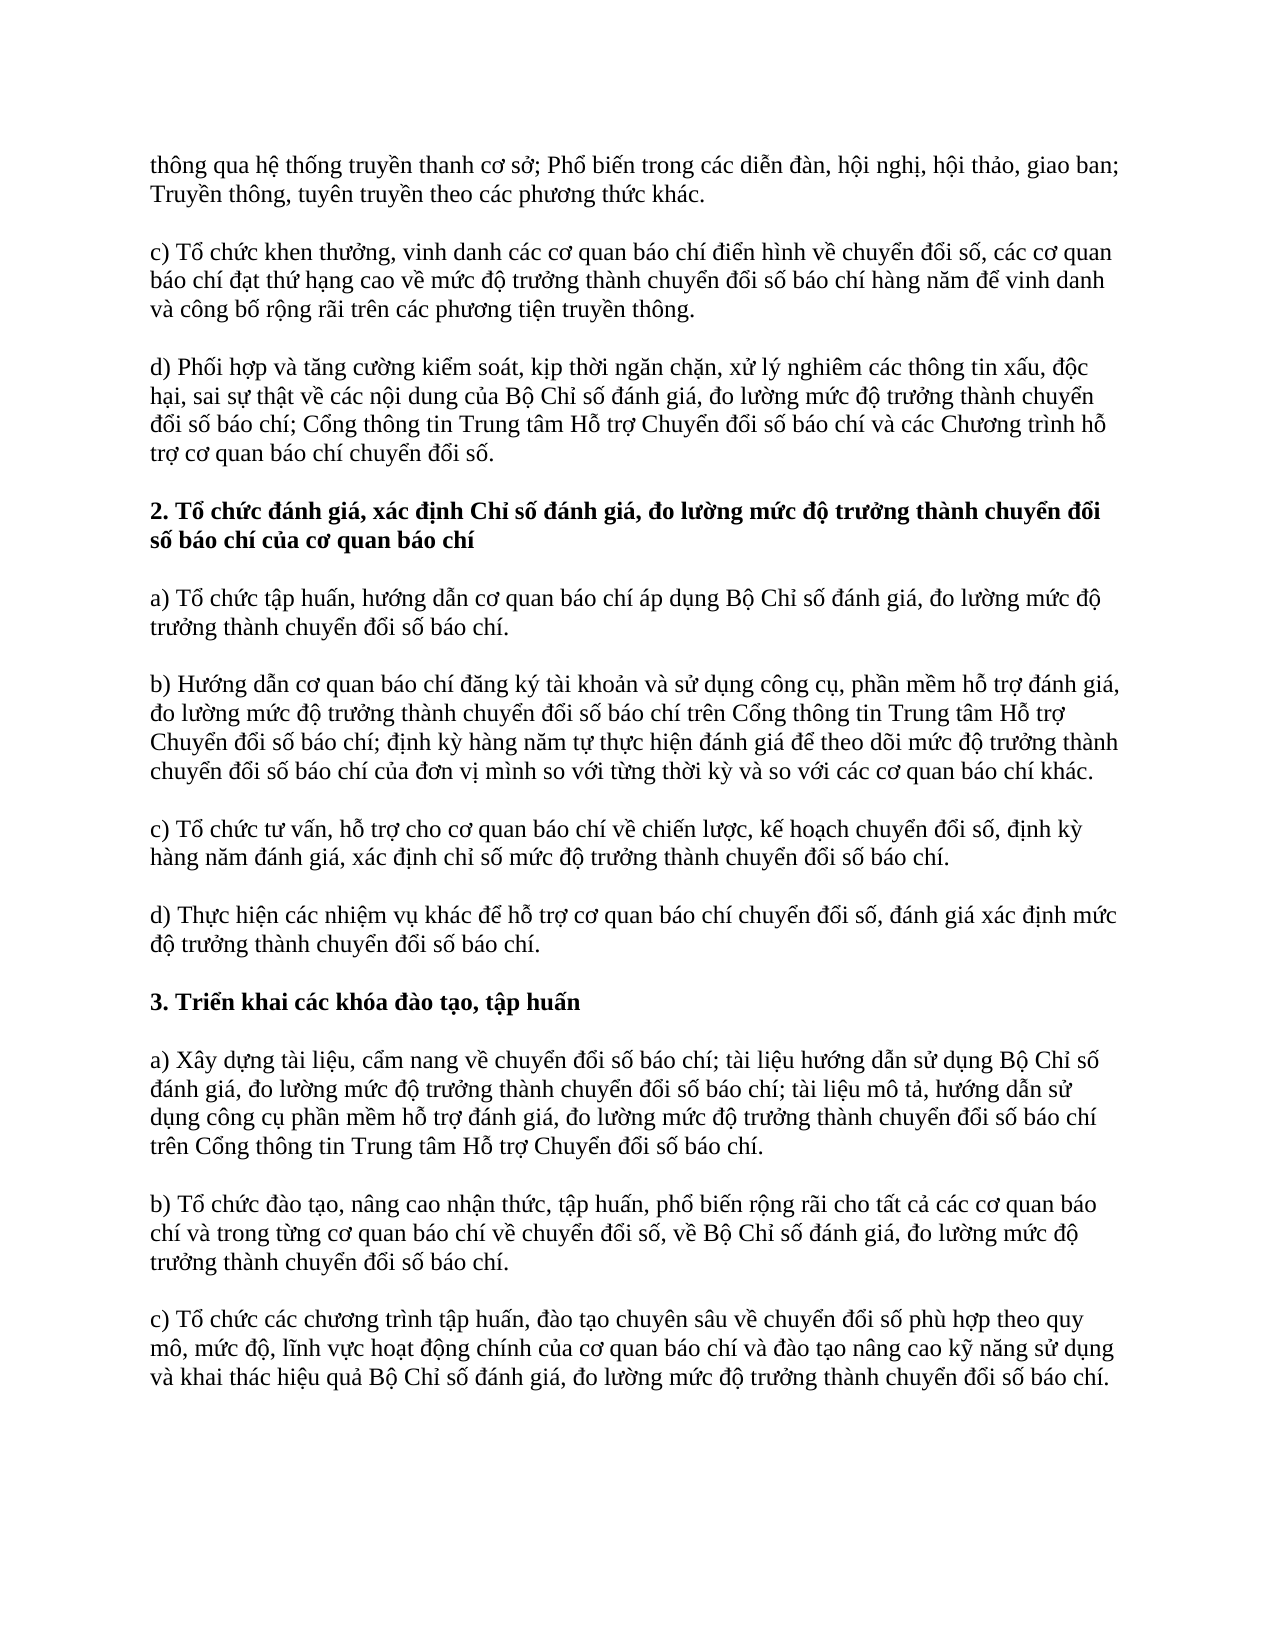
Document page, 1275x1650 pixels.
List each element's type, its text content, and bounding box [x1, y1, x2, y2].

text 3. Triển khai các khóa đào tạo, tập huấn [150, 987, 1125, 1016]
text d) Thực hiện các nhiệm vụ khác để hỗ trợ cơ quan báo chí chuyển đổi số, đánh giá xác định mức độ trưởng thành chuyển đổi số báo chí. [150, 900, 1125, 958]
text a) Xây dựng tài liệu, cẩm nang về chuyển đổi số báo chí; tài liệu hướng dẫn sử dụng Bộ Chỉ số đánh giá, đo lường mức độ trưởng thành chuyển đổi số báo chí; tài liệu mô tả, hướng dẫn sử dụng công cụ phần mềm hỗ trợ đánh giá, đo lường mức độ trưởng thành chuyển đổi số báo chí trên Cổng thông tin Trung tâm Hỗ trợ Chuyển đổi số báo chí. [150, 1045, 1125, 1160]
text c) Tổ chức các chương trình tập huấn, đào tạo chuyên sâu về chuyển đổi số phù hợp theo quy mô, mức độ, lĩnh vực hoạt động chính của cơ quan báo chí và đào tạo nâng cao kỹ năng sử dụng và khai thác hiệu quả Bộ Chỉ số đánh giá, đo lường mức độ trưởng thành chuyển đổi số báo chí. [150, 1304, 1125, 1391]
text b) Tổ chức đào tạo, nâng cao nhận thức, tập huấn, phổ biến rộng rãi cho tất cả các cơ quan báo chí và trong từng cơ quan báo chí về chuyển đổi số, về Bộ Chỉ số đánh giá, đo lường mức độ trưởng thành chuyển đổi số báo chí. [150, 1189, 1125, 1275]
text c) Tổ chức tư vấn, hỗ trợ cho cơ quan báo chí về chiến lược, kế hoạch chuyển đổi số, định kỳ hàng năm đánh giá, xác định chỉ số mức độ trưởng thành chuyển đổi số báo chí. [150, 814, 1125, 871]
text 2. Tổ chức đánh giá, xác định Chỉ số đánh giá, đo lường mức độ trưởng thành chuyển đổi số báo chí của cơ quan báo chí [150, 496, 1125, 554]
text d) Phối hợp và tăng cường kiểm soát, kịp thời ngăn chặn, xử lý nghiêm các thông tin xấu, độc hại, sai sự thật về các nội dung của Bộ Chỉ số đánh giá, đo lường mức độ trưởng thành chuyển đổi số báo chí; Cổng thông tin Trung tâm Hỗ trợ Chuyển đổi số báo chí và các Chương trình hỗ trợ cơ quan báo chí chuyển đổi số. [150, 352, 1125, 467]
text c) Tổ chức khen thưởng, vinh danh các cơ quan báo chí điển hình về chuyển đổi số, các cơ quan báo chí đạt thứ hạng cao về mức độ trưởng thành chuyển đổi số báo chí hàng năm để vinh danh và công bố rộng rãi trên các phương tiện truyền thông. [150, 237, 1125, 323]
text a) Tổ chức tập huấn, hướng dẫn cơ quan báo chí áp dụng Bộ Chỉ số đánh giá, đo lường mức độ trưởng thành chuyển đổi số báo chí. [150, 583, 1125, 640]
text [150, 150, 1125, 207]
text b) Hướng dẫn cơ quan báo chí đăng ký tài khoản và sử dụng công cụ, phần mềm hỗ trợ đánh giá, đo lường mức độ trưởng thành chuyển đổi số báo chí trên Cổng thông tin Trung tâm Hỗ trợ Chuyển đổi số báo chí; định kỳ hàng năm tự thực hiện đánh giá để theo dõi mức độ trưởng thành chuyển đổi số báo chí của đơn vị mình so với từng thời kỳ và so với các cơ quan báo chí khác. [150, 669, 1125, 784]
